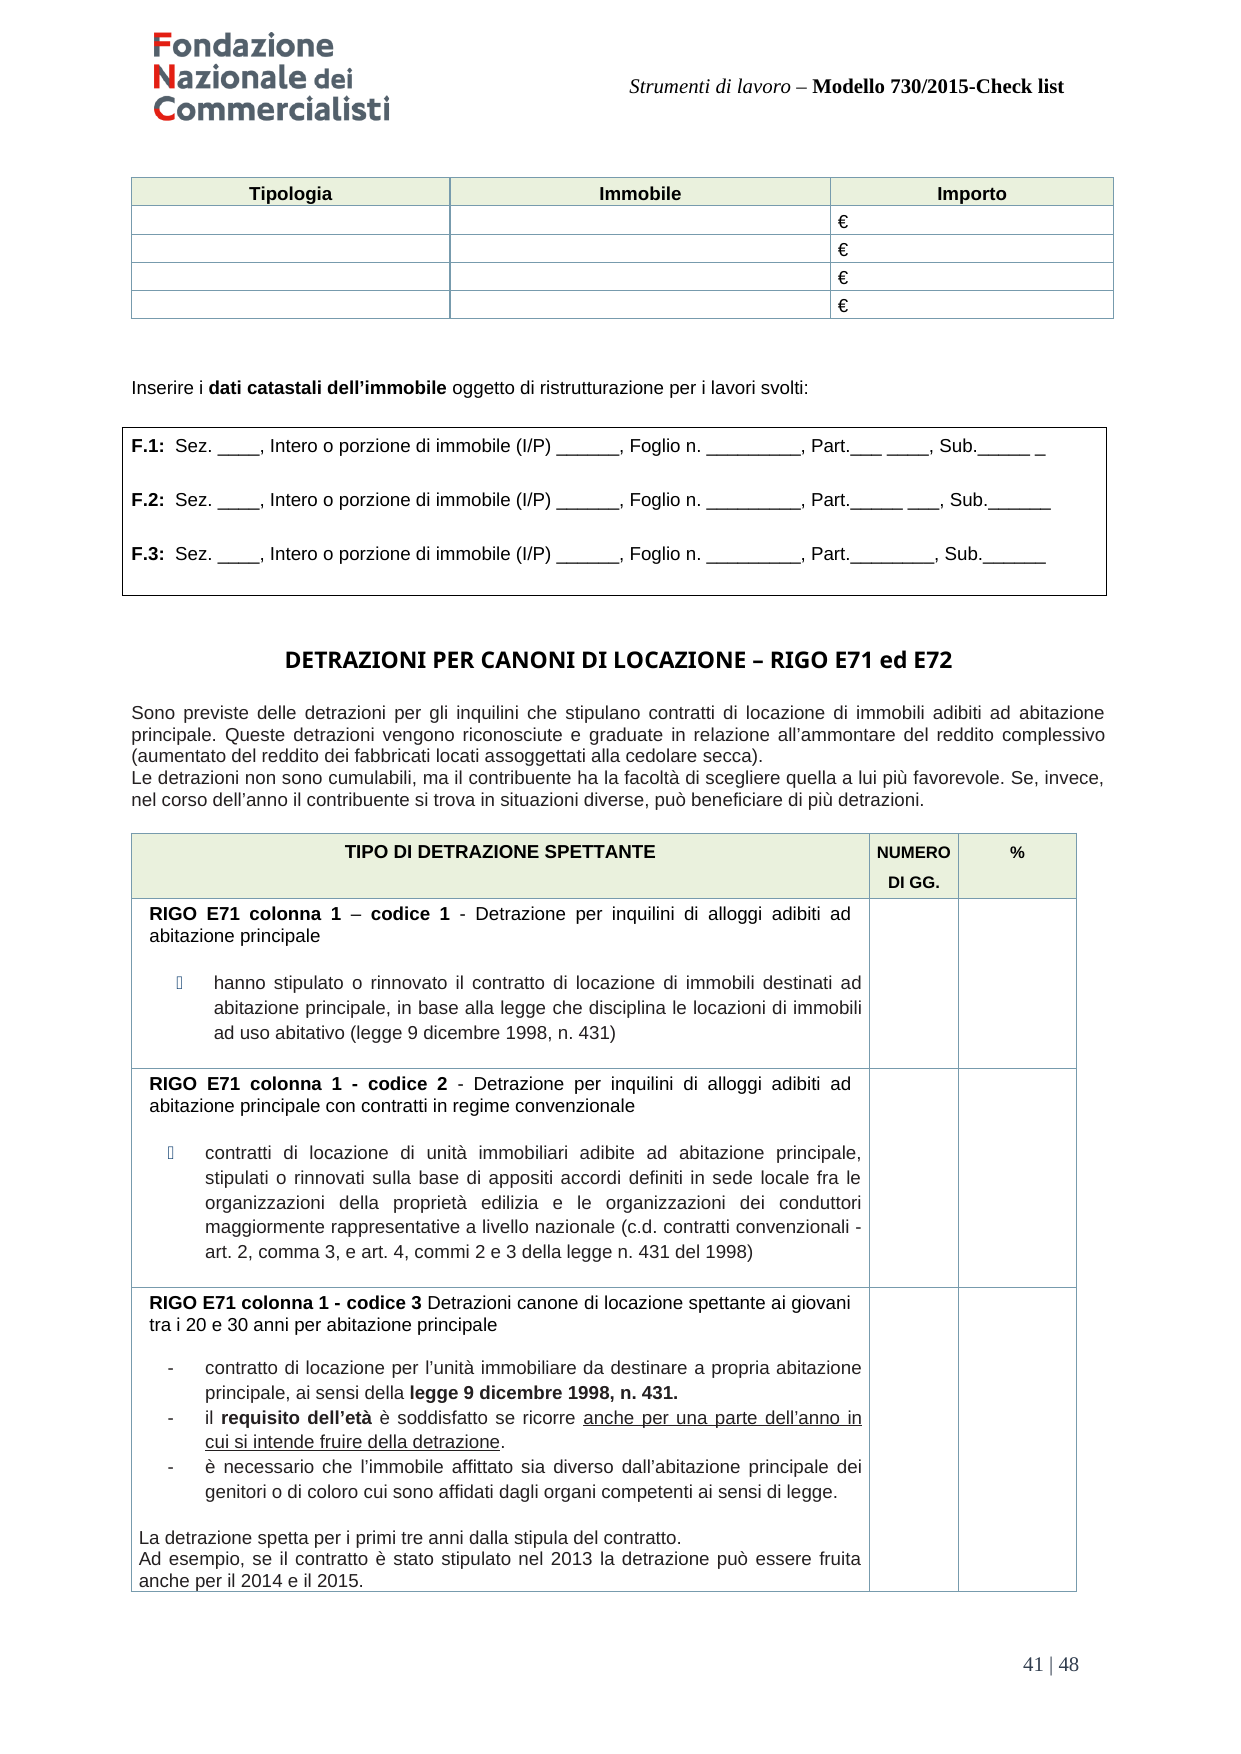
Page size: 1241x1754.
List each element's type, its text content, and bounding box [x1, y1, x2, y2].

table_cell [451, 291, 830, 318]
text F.2: Sez. ____, Intero o porzione di immobile (I/P) ______, Foglio n. _________, Part._____ ___, Sub.______ [131, 484, 1106, 512]
table_header % [959, 834, 1076, 898]
table_cell [959, 899, 1076, 1068]
text F.1: Sez. ____, Intero o porzione di immobile (I/P) ______, Foglio n. _________, Part.___ ____, Sub._____ _ [123, 428, 1106, 457]
table_cell [870, 1288, 958, 1591]
table_cell RIGO E71 colonna 1 – codice 1 - Detrazione per inquilini di alloggi adibiti ad abitazione principale hanno stipulato o rinnovato il contratto di locazione di immobili destinati ad abitazione principale, in base alla legge che disciplina le locazioni di immobili ad uso abitativo (legge 9 dicembre 1998, n. 431) [132, 899, 869, 1068]
table_header NUMERO DI GG. [870, 834, 958, 898]
table_header Immobile [451, 178, 830, 205]
table_cell € [831, 206, 1113, 233]
table_cell [451, 235, 830, 262]
subtitle DETRAZIONI PER CANONI DI LOCAZIONE – RIGO E71 ed E72 [131, 644, 1106, 675]
text Inserire i dati catastali dell’immobile oggetto di ristrutturazione per i lavori svolti: [131, 373, 1106, 400]
table_cell RIGO E71 colonna 1 - codice 2 - Detrazione per inquilini di alloggi adibiti ad abitazione principale con contratti in regime convenzionale contratti di locazione di unità immobiliari adibite ad abitazione principale, stipulati o rinnovati sulla base di appositi accordi definiti in sede locale fra le organizzazioni della proprietà edilizia e le organizzazioni dei conduttori maggiormente rappresentative a livello nazionale (c.d. contratti convenzionali - art. 2, comma 3, e art. 4, commi 2 e 3 della legge n. 431 del 1998) [132, 1069, 869, 1287]
text Sono previste delle detrazioni per gli inquilini che stipulano contratti di locazione di immobili adibiti ad abitazione principale. Queste detrazioni vengono riconosciute e graduate in relazione all’ammontare del reddito complessivo (aumentato del reddito dei fabbricati locati assoggettati alla cedolare secca). [131, 702, 1106, 767]
table_cell [959, 1069, 1076, 1287]
table_cell [132, 235, 449, 262]
table_cell [132, 291, 449, 318]
table_cell € [831, 291, 1113, 318]
table_cell [959, 1288, 1076, 1591]
table_cell [870, 899, 958, 1068]
table_cell [132, 263, 449, 290]
picture [153, 32, 390, 121]
table_cell € [831, 235, 1113, 262]
table_cell € [831, 263, 1113, 290]
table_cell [132, 1288, 869, 1591]
table_header Importo [831, 178, 1113, 205]
text F.3: Sez. ____, Intero o porzione di immobile (I/P) ______, Foglio n. _________, Part.________, Sub.______ [131, 539, 1106, 566]
table_cell [132, 206, 449, 233]
table_cell [451, 206, 830, 233]
table_cell [451, 263, 830, 290]
table_header Tipologia [132, 178, 449, 205]
table_cell [870, 1069, 958, 1287]
text Le detrazioni non sono cumulabili, ma il contribuente ha la facoltà di scegliere quella a lui più favorevole. Se, invece, nel corso dell’anno il contribuente si trova in situazioni diverse, può beneficiare di più detrazioni. [131, 767, 1106, 810]
table_header TIPO DI DETRAZIONE SPETTANTE [132, 834, 869, 898]
